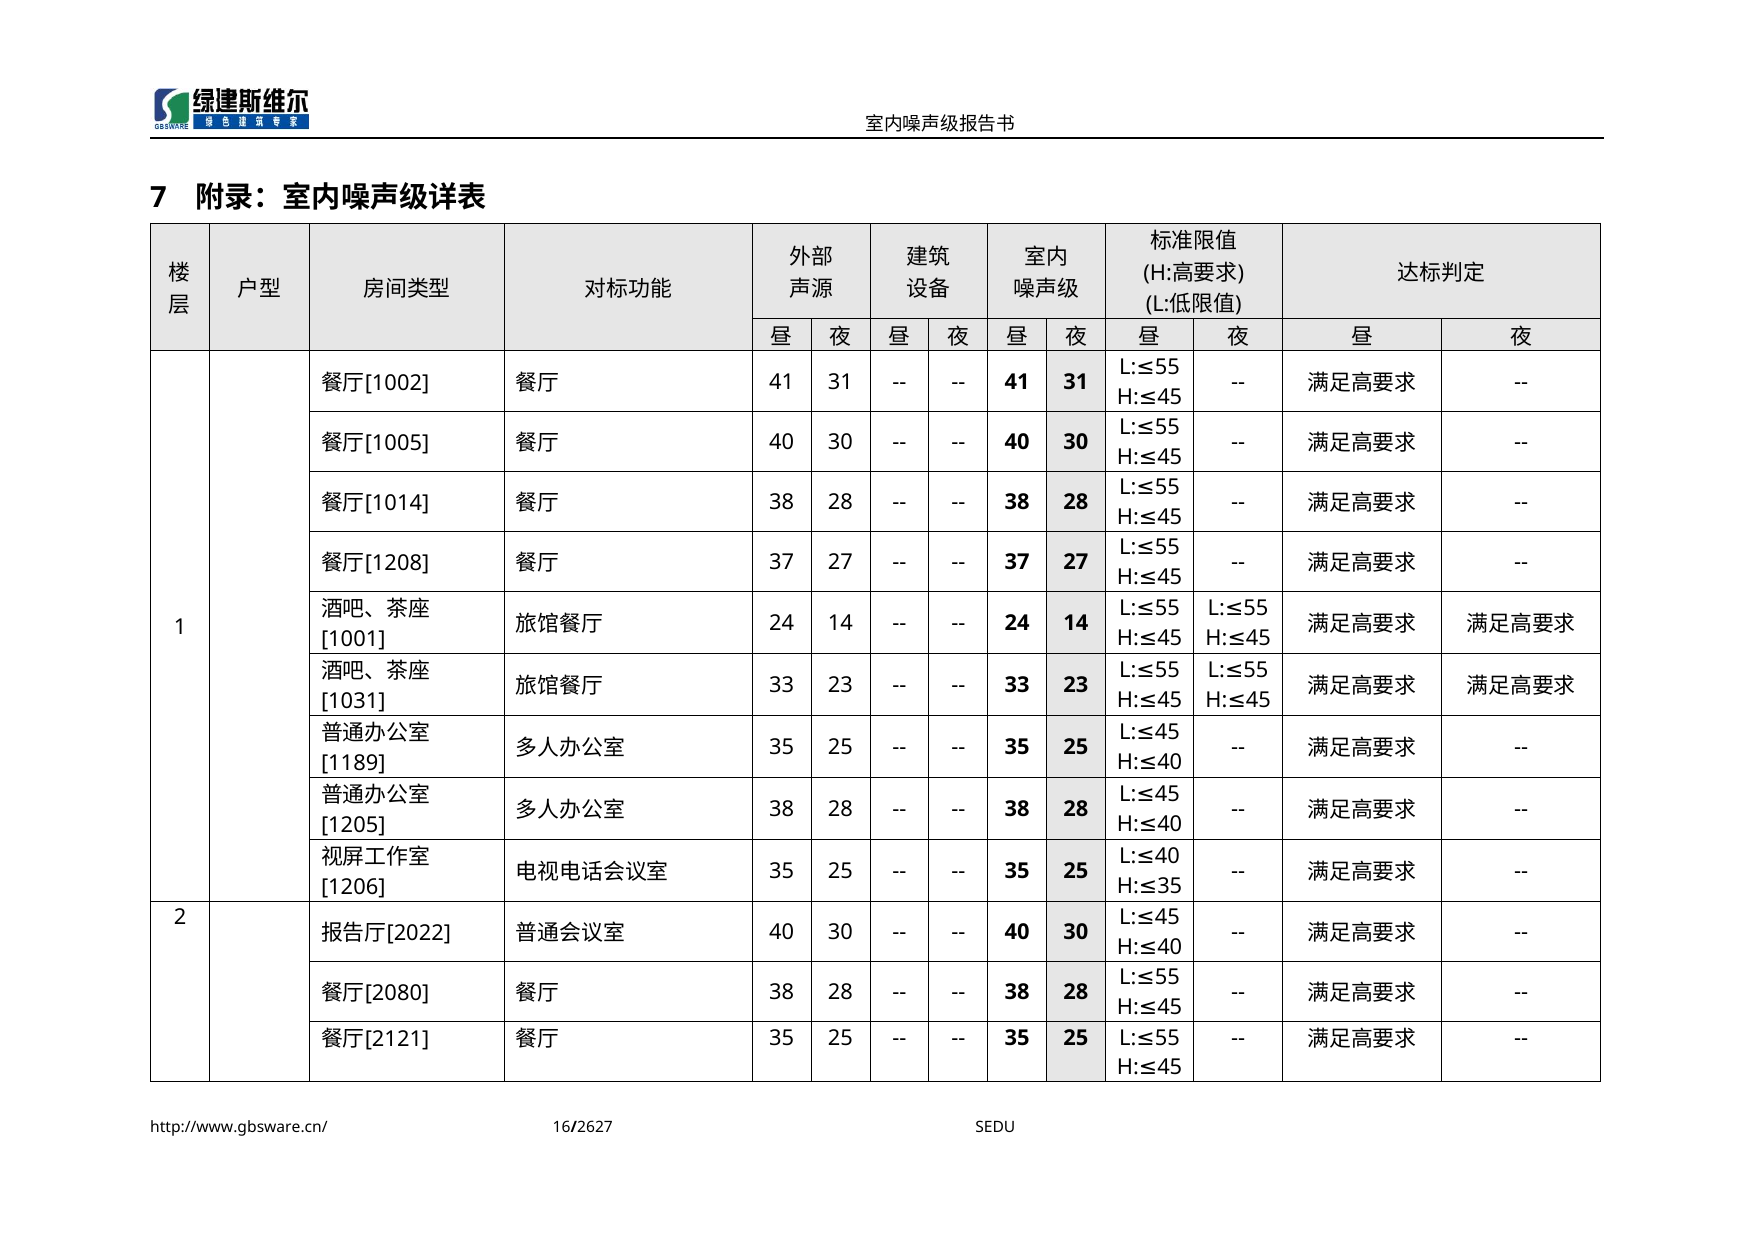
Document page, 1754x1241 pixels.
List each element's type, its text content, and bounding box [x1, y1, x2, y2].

table_cell 旅馆餐厅 [505, 654, 752, 715]
table_cell -- [871, 962, 928, 1021]
table_cell 满足高要求 [1283, 962, 1441, 1021]
table_cell -- [929, 962, 987, 1021]
subtitle 附录：室内噪声级详表 [150, 174, 1604, 216]
table_cell 23 [1047, 654, 1105, 715]
table_cell 餐厅 [505, 962, 752, 1021]
table_cell 报告厅[2022] [310, 902, 504, 961]
table_cell 餐厅 [505, 351, 752, 411]
table_cell 满足高要求 [1283, 654, 1441, 715]
table_cell -- [929, 412, 987, 471]
table_cell 昼 [753, 319, 811, 350]
table_cell 38 [753, 778, 811, 839]
table_cell 23 [812, 654, 870, 715]
table_cell 31 [1047, 351, 1105, 411]
table_cell 28 [1047, 778, 1105, 839]
table_cell 1 [151, 351, 209, 901]
table_cell L:≤55 H:≤45 [1106, 592, 1193, 653]
table_cell 餐厅[2121] [310, 1022, 504, 1081]
table_cell -- [929, 902, 987, 961]
table_cell L:≤55 H:≤45 [1106, 532, 1193, 591]
table_cell 37 [753, 532, 811, 591]
table_cell 2 [151, 902, 209, 1081]
table_cell L:≤55 H:≤45 [1106, 412, 1193, 471]
table_cell 多人办公室 [505, 716, 752, 777]
table_cell -- [1194, 840, 1282, 901]
table_cell L:≤45 H:≤40 [1106, 778, 1193, 839]
table_cell -- [871, 592, 928, 653]
table_cell 38 [753, 472, 811, 531]
table_cell 普通办公室[1205] [310, 778, 504, 839]
table_cell 38 [988, 472, 1046, 531]
table_cell -- [871, 902, 928, 961]
table_cell 30 [1047, 902, 1105, 961]
table_cell -- [1442, 840, 1600, 901]
table_cell L:≤55 H:≤45 [1106, 472, 1193, 531]
table_cell L:≤55 H:≤45 [1194, 654, 1282, 715]
table_header 室内 噪声级 [988, 224, 1105, 318]
table_header 户型 [210, 224, 309, 350]
table_cell 餐厅 [505, 1022, 752, 1081]
table_cell -- [1194, 716, 1282, 777]
table_cell 满足高要求 [1283, 412, 1441, 471]
table_cell 28 [812, 778, 870, 839]
table_cell 40 [753, 412, 811, 471]
table_cell -- [1194, 472, 1282, 531]
table_cell -- [1442, 472, 1600, 531]
table_cell -- [929, 351, 987, 411]
table_cell 满足高要求 [1283, 592, 1441, 653]
table_cell [210, 902, 309, 1081]
table_cell 满足高要求 [1283, 351, 1441, 411]
table_cell -- [871, 412, 928, 471]
table_header 对标功能 [505, 224, 752, 350]
table_header 达标判定 [1283, 224, 1600, 318]
table_cell 餐厅 [505, 412, 752, 471]
table_cell -- [871, 1022, 928, 1081]
table_cell 普通会议室 [505, 902, 752, 961]
table_cell 28 [812, 472, 870, 531]
table_cell 27 [812, 532, 870, 591]
table_cell 33 [988, 654, 1046, 715]
table_cell -- [1194, 1022, 1282, 1081]
table_cell [210, 351, 309, 901]
table_cell 夜 [929, 319, 987, 350]
table_cell 多人办公室 [505, 778, 752, 839]
table_cell 38 [988, 778, 1046, 839]
table_cell 35 [988, 840, 1046, 901]
table_cell 餐厅[2080] [310, 962, 504, 1021]
table_cell 40 [988, 412, 1046, 471]
table_cell -- [1442, 716, 1600, 777]
table_cell 28 [1047, 962, 1105, 1021]
table_cell 电视电话会议室 [505, 840, 752, 901]
table_cell -- [871, 532, 928, 591]
table_cell 昼 [871, 319, 928, 350]
table_cell 30 [812, 902, 870, 961]
table_cell 25 [1047, 716, 1105, 777]
table_cell 满足高要求 [1283, 902, 1441, 961]
table_cell -- [1194, 902, 1282, 961]
table_cell -- [929, 1022, 987, 1081]
table_cell 昼 [1283, 319, 1441, 350]
table_cell 35 [753, 716, 811, 777]
table_cell 满足高要求 [1283, 472, 1441, 531]
table_cell -- [929, 592, 987, 653]
table_cell 旅馆餐厅 [505, 592, 752, 653]
table_cell -- [1194, 412, 1282, 471]
table_cell 25 [812, 716, 870, 777]
table_cell -- [1442, 902, 1600, 961]
table_cell 37 [988, 532, 1046, 591]
table_cell -- [1442, 962, 1600, 1021]
table_cell 满足高要求 [1283, 532, 1441, 591]
table_cell L:≤55 H:≤45 [1106, 654, 1193, 715]
table_cell -- [871, 472, 928, 531]
table_cell -- [929, 472, 987, 531]
table_cell -- [871, 351, 928, 411]
table_cell -- [1442, 1022, 1600, 1081]
table_cell 餐厅[1002] [310, 351, 504, 411]
table_cell 35 [988, 716, 1046, 777]
table_cell 昼 [1106, 319, 1193, 350]
table_cell -- [871, 778, 928, 839]
table_header 标准限值 (H:高要求) (L:低限值) [1106, 224, 1282, 318]
table_cell 24 [988, 592, 1046, 653]
table_cell 昼 [988, 319, 1046, 350]
table_cell -- [929, 654, 987, 715]
table_cell 28 [1047, 472, 1105, 531]
table_cell 14 [1047, 592, 1105, 653]
table_cell 38 [753, 962, 811, 1021]
table_cell -- [1194, 351, 1282, 411]
table_cell 41 [988, 351, 1046, 411]
table_cell 40 [988, 902, 1046, 961]
table_cell 33 [753, 654, 811, 715]
table_cell 27 [1047, 532, 1105, 591]
table_cell 25 [1047, 840, 1105, 901]
table_header 楼层 [151, 224, 209, 350]
table_cell 视屏工作室[1206] [310, 840, 504, 901]
table_header 外部 声源 [753, 224, 870, 318]
table_cell 35 [988, 1022, 1046, 1081]
table_cell 41 [753, 351, 811, 411]
table_cell -- [929, 716, 987, 777]
table_cell 夜 [1047, 319, 1105, 350]
table_cell -- [929, 532, 987, 591]
table_cell 35 [753, 840, 811, 901]
table_cell 38 [988, 962, 1046, 1021]
table_cell 餐厅 [505, 532, 752, 591]
table_cell 普通办公室[1189] [310, 716, 504, 777]
table_cell 酒吧、茶座[1001] [310, 592, 504, 653]
table_cell L:≤40 H:≤35 [1106, 840, 1193, 901]
table_cell 30 [1047, 412, 1105, 471]
table_cell 30 [812, 412, 870, 471]
table_cell L:≤55 H:≤45 [1106, 962, 1193, 1021]
table_cell 餐厅[1014] [310, 472, 504, 531]
table_cell -- [871, 654, 928, 715]
table_cell -- [929, 778, 987, 839]
table_header 房间类型 [310, 224, 504, 350]
table_cell -- [871, 840, 928, 901]
table_cell 酒吧、茶座[1031] [310, 654, 504, 715]
table_cell 满足高要求 [1442, 592, 1600, 653]
table_cell 夜 [812, 319, 870, 350]
table_cell L:≤55 H:≤45 [1194, 592, 1282, 653]
table_cell 40 [753, 902, 811, 961]
table_cell 餐厅 [505, 472, 752, 531]
table_cell -- [1442, 351, 1600, 411]
table_cell -- [1194, 962, 1282, 1021]
table_cell 14 [812, 592, 870, 653]
table_cell 满足高要求 [1283, 778, 1441, 839]
table_cell 25 [812, 840, 870, 901]
table_cell 满足高要求 [1283, 716, 1441, 777]
table_cell 25 [1047, 1022, 1105, 1081]
table_cell L:≤45 H:≤40 [1106, 716, 1193, 777]
table_cell 夜 [1442, 319, 1600, 350]
table_cell -- [1442, 532, 1600, 591]
table_cell 24 [753, 592, 811, 653]
table_cell 28 [812, 962, 870, 1021]
table_cell 35 [753, 1022, 811, 1081]
table_cell 31 [812, 351, 870, 411]
table_cell 满足高要求 [1283, 1022, 1441, 1081]
table_cell 餐厅[1005] [310, 412, 504, 471]
table_cell -- [1194, 532, 1282, 591]
table_cell 餐厅[1208] [310, 532, 504, 591]
table_cell L:≤55 H:≤45 [1106, 351, 1193, 411]
table_cell -- [1194, 778, 1282, 839]
table_header 建筑 设备 [871, 224, 987, 318]
table_cell 满足高要求 [1442, 654, 1600, 715]
table_cell 满足高要求 [1283, 840, 1441, 901]
table_cell -- [871, 716, 928, 777]
table_cell -- [1442, 778, 1600, 839]
table_cell L:≤55 H:≤45 [1106, 1022, 1193, 1081]
table_cell 夜 [1194, 319, 1282, 350]
table_cell -- [929, 840, 987, 901]
table_cell L:≤45 H:≤40 [1106, 902, 1193, 961]
table_cell -- [1442, 412, 1600, 471]
table_cell 25 [812, 1022, 870, 1081]
picture [150, 88, 310, 130]
